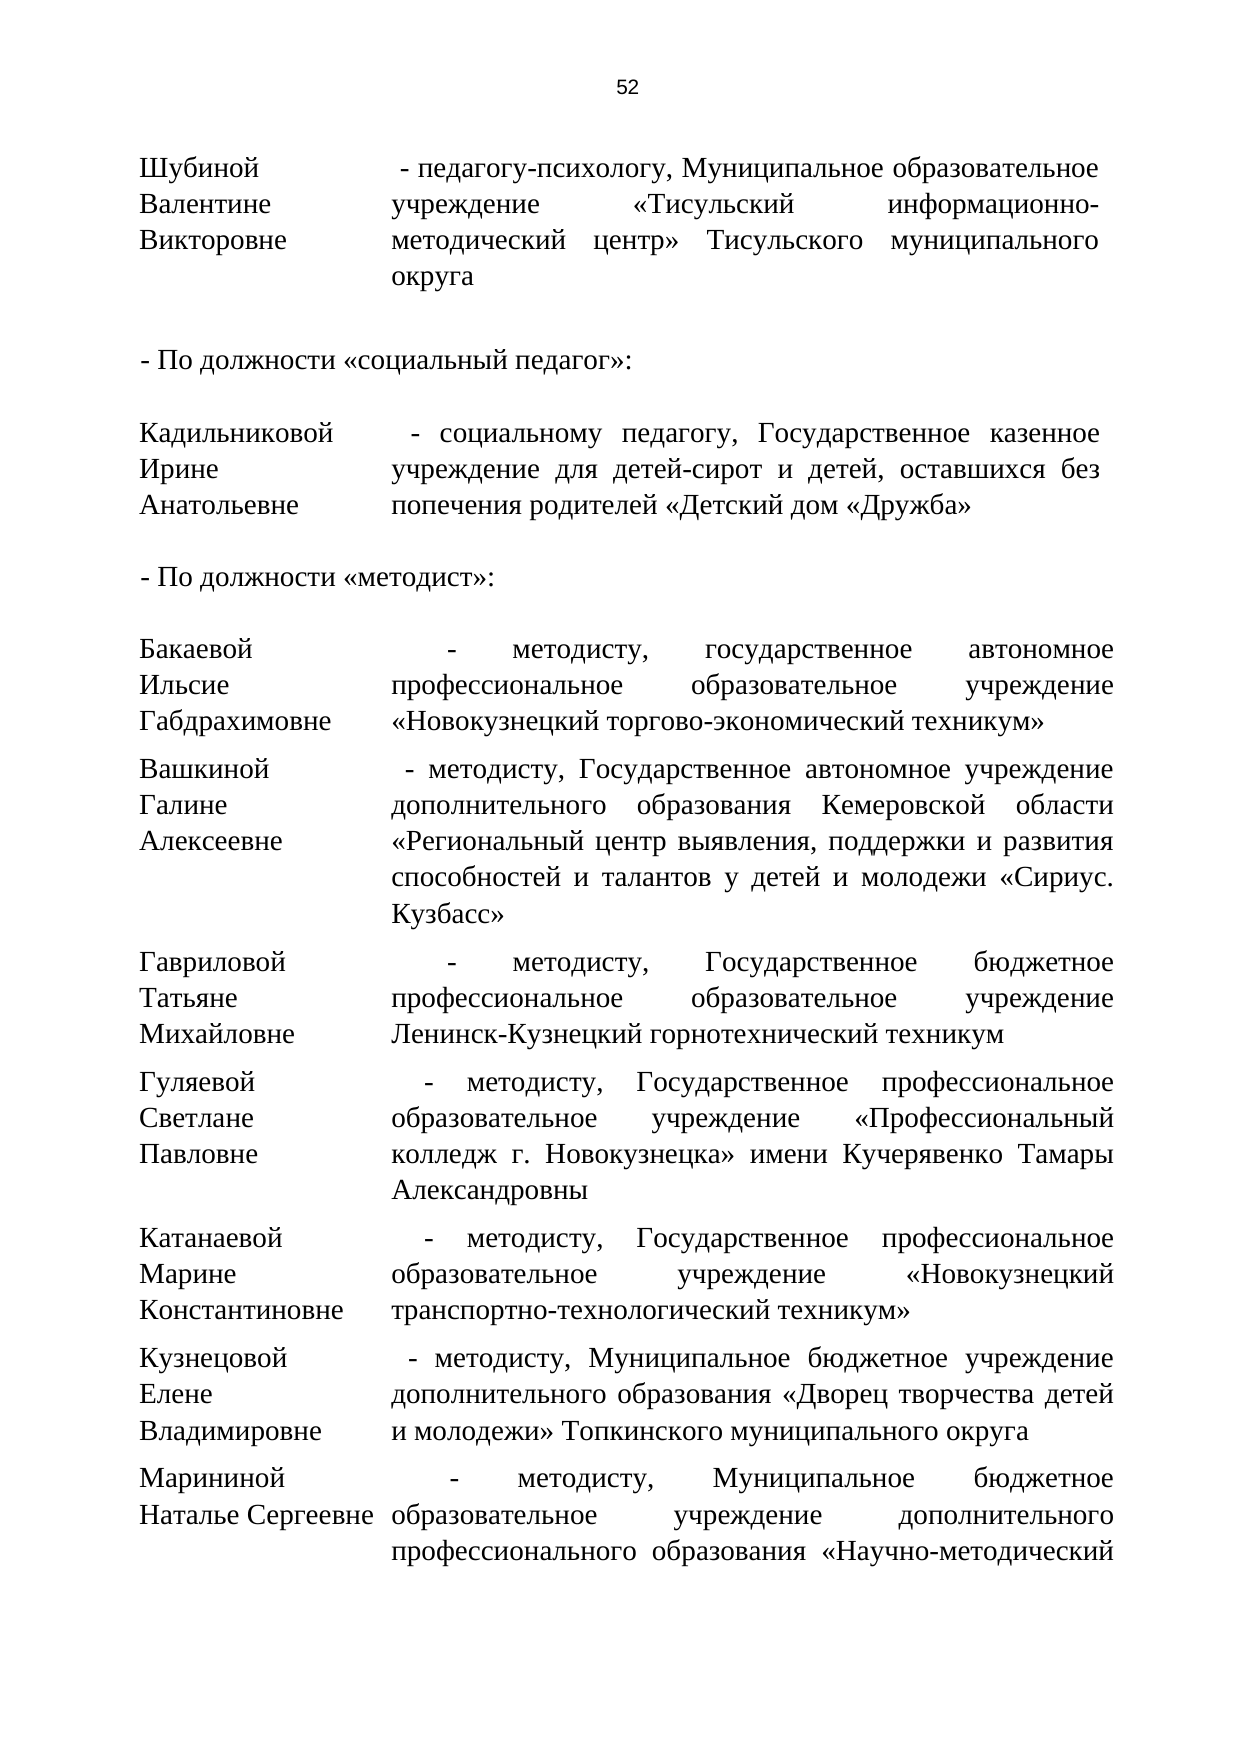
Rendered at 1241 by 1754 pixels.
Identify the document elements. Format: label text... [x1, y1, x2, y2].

table_header - методисту, государственное автономное профессиональное образовательное учреждение «Новокузнецкий торгово-экономический техникум» [384, 631, 1121, 751]
table_cell - методисту, Государственное автономное учреждение дополнительного образования Кемеровской области «Региональный центр выявления, поддержки и развития способностей и талантов у детей и молодежи «Сириус. Кузбасс» [384, 751, 1121, 944]
table_cell Вашкиной Галине Алексеевне [132, 751, 384, 944]
table_cell - методисту, Муниципальное бюджетное учреждение дополнительного образования «Дворец творчества детей и молодежи» Топкинского муниципального округа [384, 1340, 1121, 1461]
table_cell Катанаевой Марине Константиновне [132, 1220, 384, 1340]
table_cell - методисту, Государственное профессиональное образовательное учреждение «Профессиональный колледж г. Новокузнецка» имени Кучерявенко Тамары Александровны [384, 1064, 1121, 1220]
table_header Кадильниковой Ирине Анатольевне [132, 415, 384, 522]
table_header Бакаевой Ильсие Габдрахимовне [132, 631, 384, 751]
table_cell - методисту, Государственное профессиональное образовательное учреждение «Новокузнецкий транспортно-технологический техникум» [384, 1220, 1121, 1340]
table_cell Кузнецовой Елене Владимировне [132, 1340, 384, 1461]
table_cell Гуляевой Светлане Павловне [132, 1064, 384, 1220]
table_cell Шубиной Валентине Викторовне [132, 150, 384, 306]
table_cell - педагогу-психологу, Муниципальное образовательное учреждение «Тисульский информационно-методический центр» Тисульского муниципального округа [384, 150, 1106, 306]
table_cell Гавриловой Татьяне Михайловне [132, 944, 384, 1064]
text - По должности «методист»: [133, 559, 1122, 592]
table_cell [384, 1461, 1121, 1566]
table_header - социальному педагогу, Государственное казенное учреждение для детей-сирот и детей, оставшихся без попечения родителей «Детский дом «Дружба» [384, 415, 1107, 522]
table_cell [132, 1461, 384, 1566]
table_cell - методисту, Государственное бюджетное профессиональное образовательное учреждение Ленинск-Кузнецкий горнотехнический техникум [384, 944, 1121, 1064]
text - По должности «социальный педагог»: [133, 342, 1122, 376]
